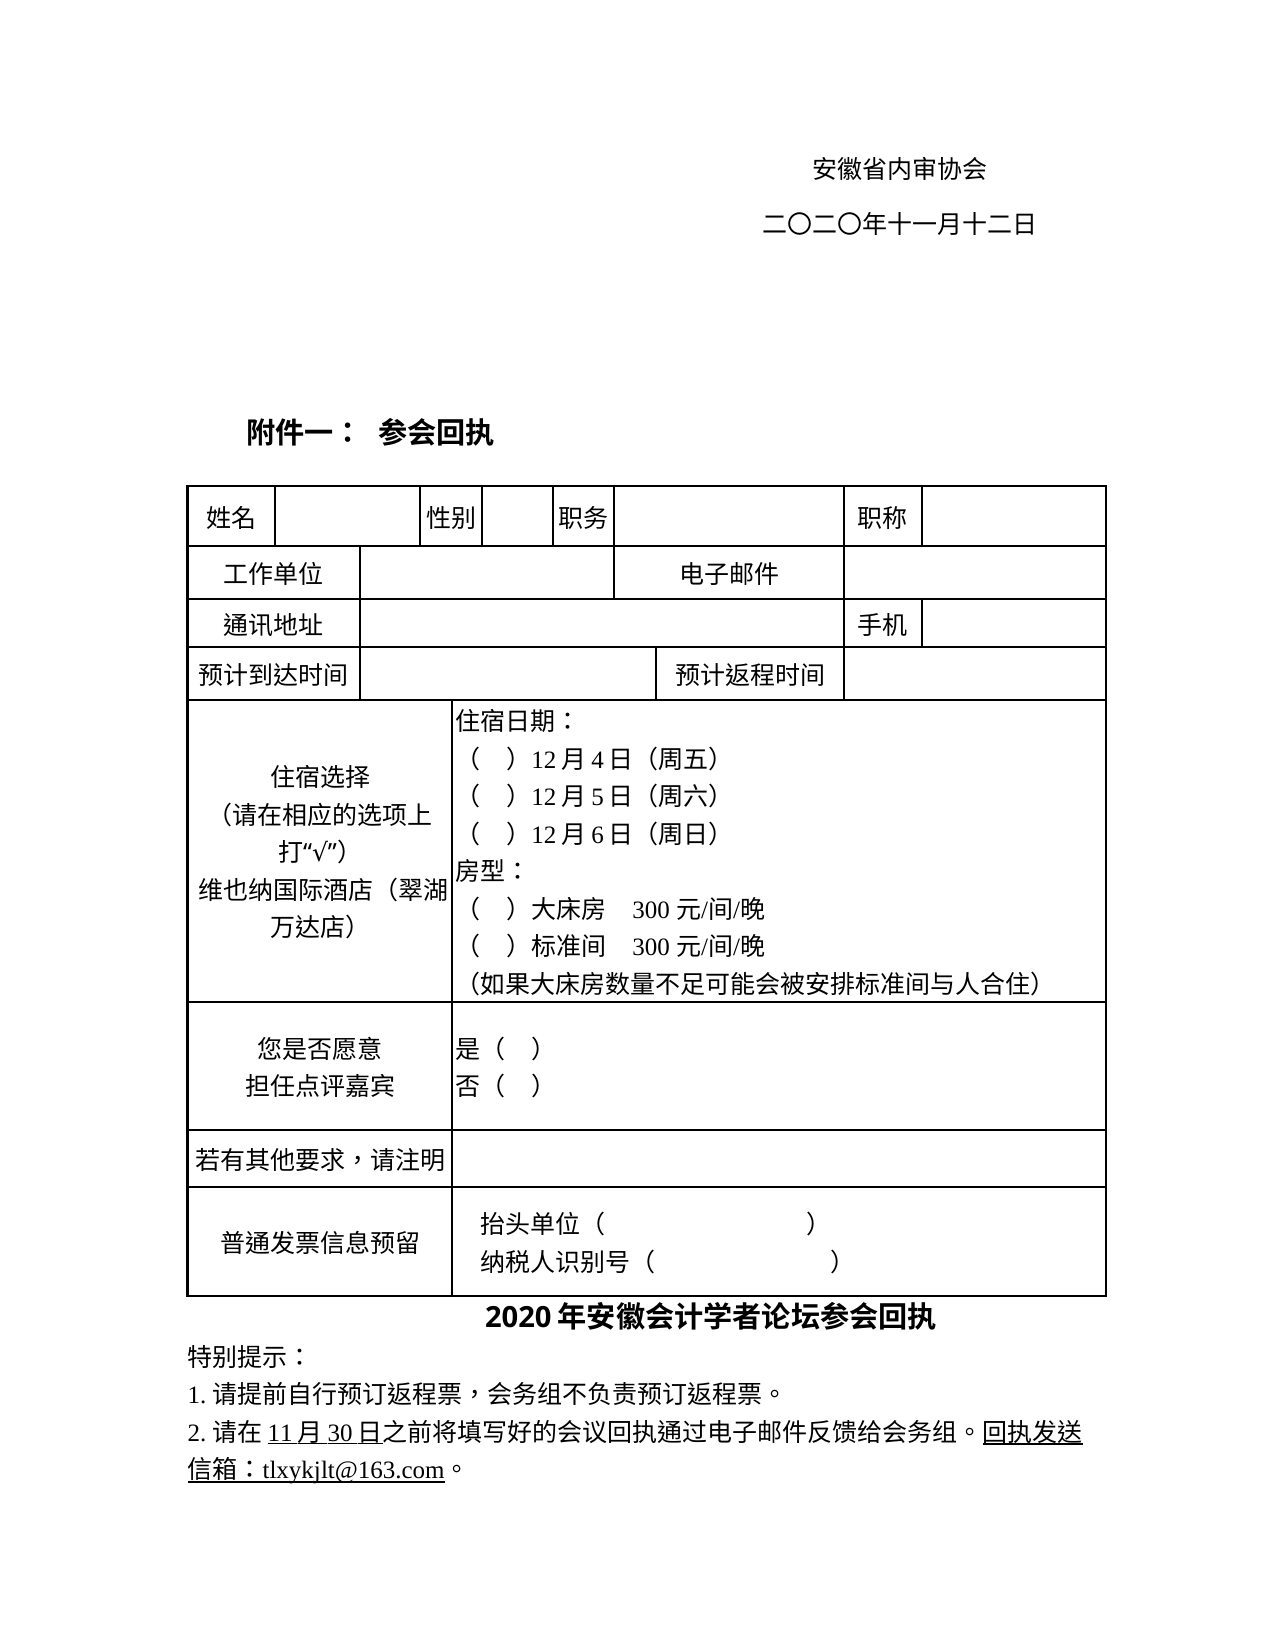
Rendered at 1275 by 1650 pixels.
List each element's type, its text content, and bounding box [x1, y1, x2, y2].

table_cell 若有其他要求，请注明 [189, 1131, 451, 1186]
table_header 职称 [845, 487, 921, 545]
table_cell 预计返程时间 [657, 648, 843, 698]
table_header [483, 487, 552, 545]
text 二〇二〇年十一月十二日 [187, 204, 1087, 241]
table_cell 普通发票信息预留 [189, 1188, 451, 1295]
table_header 姓名 [189, 487, 274, 545]
table_cell 住宿选择 （请在相应的选项上 打“√”） 维也纳国际酒店（翠湖万达店） [189, 701, 451, 1001]
table_cell 手机 [845, 600, 921, 646]
table_cell 是（ ） 否（ ） [453, 1003, 1105, 1129]
text 安徽省内审协会 [187, 150, 1087, 186]
table_header [276, 487, 419, 545]
table_cell 您是否愿意 担任点评嘉宾 [189, 1003, 451, 1129]
table_cell [845, 547, 1105, 598]
table_header 性别 [421, 487, 481, 545]
table_cell 工作单位 [189, 547, 359, 598]
table_header [615, 487, 843, 545]
text 附件一： 参会回执 [187, 412, 1087, 452]
table_cell [361, 600, 843, 646]
table_cell [453, 1131, 1105, 1186]
table_cell 电子邮件 [615, 547, 843, 598]
table_cell 预计到达时间 [189, 648, 359, 698]
table_cell [361, 547, 613, 598]
table_cell [845, 648, 1105, 698]
table_cell [923, 600, 1105, 646]
text 2. 请在11月30日之前将填写好的会议回执通过电子邮件反馈给会务组。回执发送信箱：tlxykjlt@163.com。 [187, 1411, 1087, 1486]
table_cell 通讯地址 [189, 600, 359, 646]
table_header 职务 [554, 487, 613, 545]
table_cell 抬头单位（ ） 纳税人识别号（ ） [453, 1188, 1105, 1295]
text 2020年安徽会计学者论坛参会回执 [187, 1297, 1087, 1336]
table_header [923, 487, 1105, 545]
list 请提前自行预订返程票，会务组不负责预订返程票。 [187, 1374, 1087, 1411]
table_cell [361, 648, 655, 698]
text 特别提示： [187, 1336, 1087, 1374]
table_cell 住宿日期： （ ）12月4日（周五） （ ）12月5日（周六） （ ）12月6日（周日） 房型： （ ）大床房 300 元/间/晚 （ ）标准间 300 元/间/晚 （如果大床房数量不足可能会被安排标准间与人合住） [453, 701, 1105, 1001]
